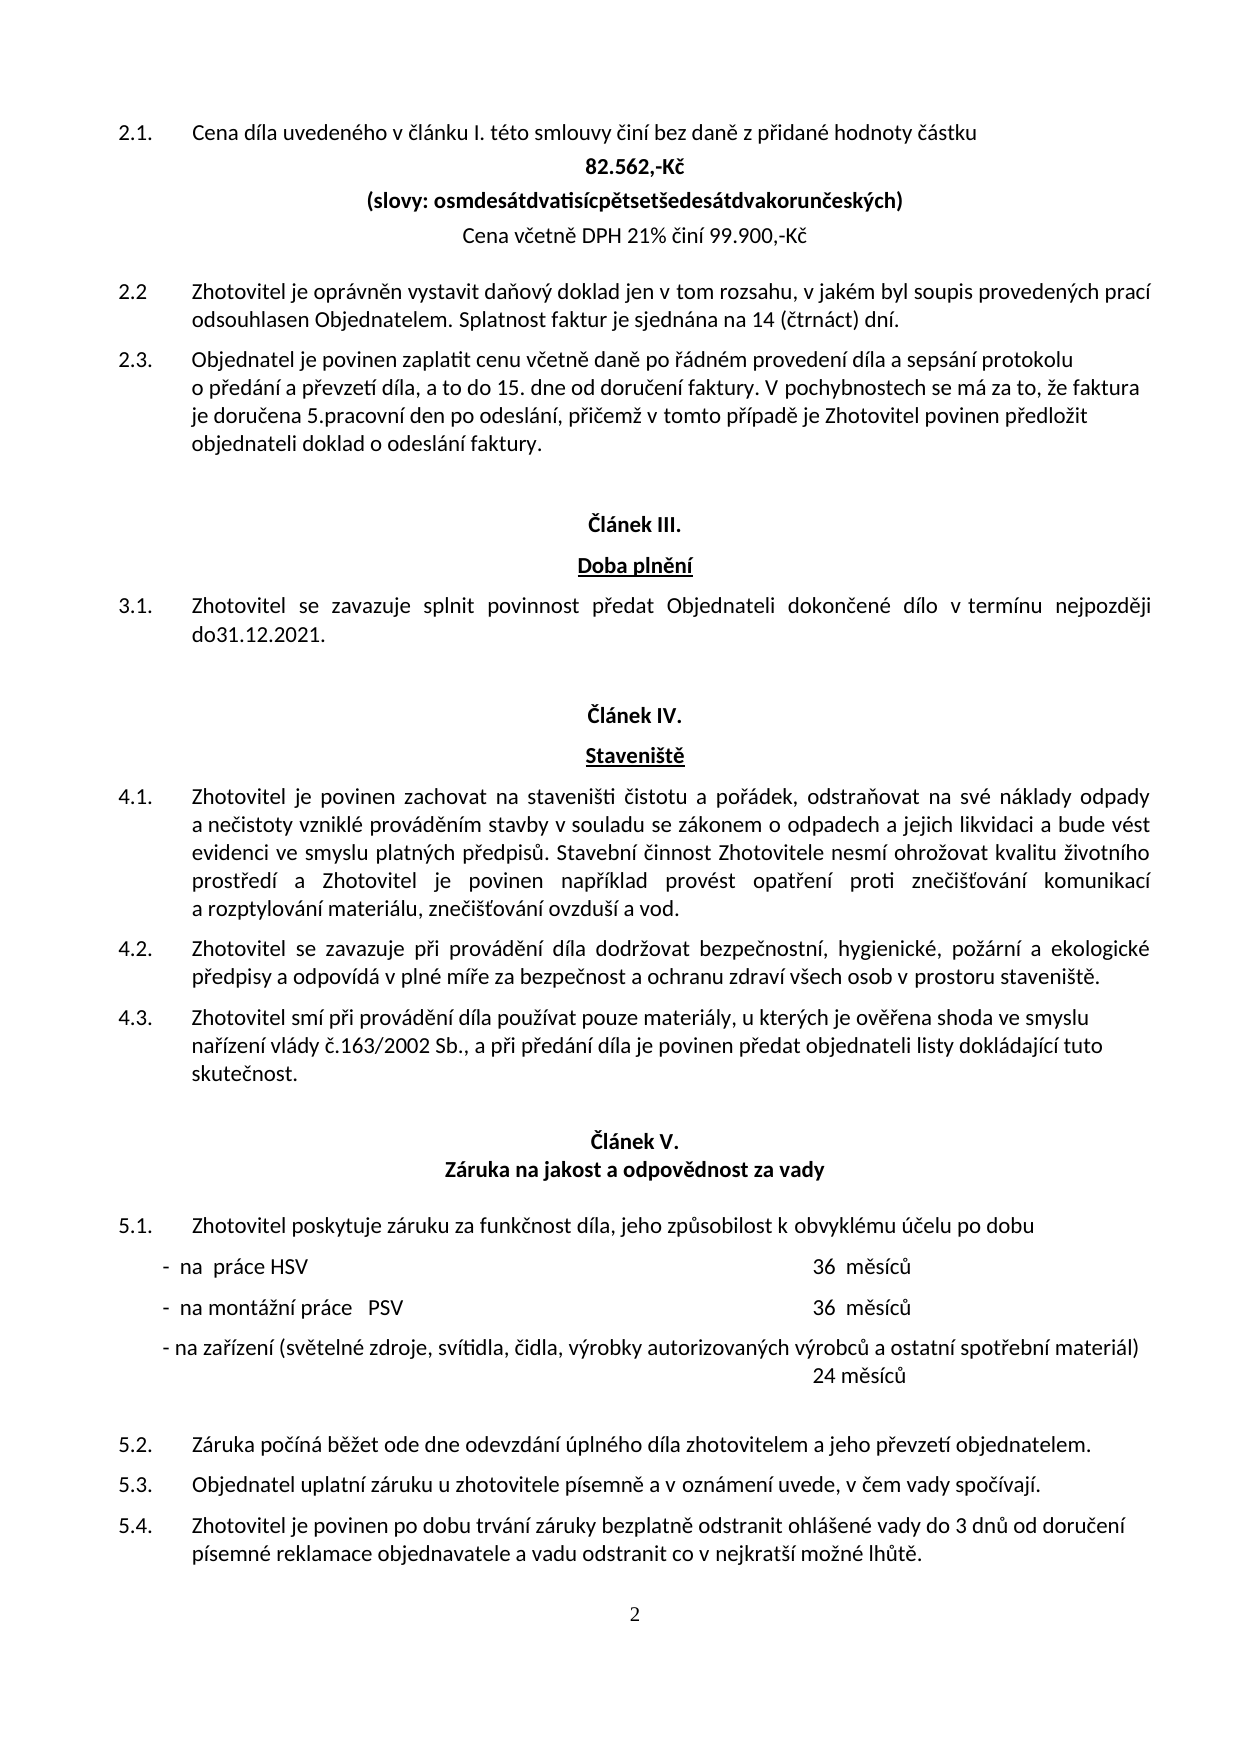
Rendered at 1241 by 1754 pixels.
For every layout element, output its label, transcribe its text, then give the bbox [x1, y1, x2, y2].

text 4.3. Zhotovitel smí při provádění díla používat pouze materiály, u kterých je ověřena shoda ve smyslu nařízení vlády č.163/2002 Sb., a při předání díla je povinen předat objednateli listy dokládající tuto skutečnost. [118, 1003, 1152, 1087]
text 5.4. Zhotovitel je povinen po dobu trvání záruky bezplatně odstranit ohlášené vady do 3 dnů od doručení písemné reklamace objednavatele a vadu odstranit co v nejkratší možné lhůtě. [118, 1511, 1152, 1567]
text Článek V. [118, 1127, 1152, 1156]
text 4.1. Zhotovitel je povinen zachovat na staveništi čistotu a pořádek, odstraňovat na své náklady odpady a nečistoty vzniklé prováděním stavby v souladu se zákonem o odpadech a jejich likvidaci a bude vést evidenci ve smyslu platných předpisů. Stavební činnost Zhotovitele nesmí ohrožovat kvalitu životního prostředí a Zhotovitel je povinen například provést opatření proti znečišťování komunikací a rozptylování materiálu, znečišťování ovzduší a vod. [118, 782, 1152, 922]
text Staveniště [118, 741, 1152, 769]
text (slovy: osmdesátdvatisícpětsetšedesátdvakorunčeských) [118, 187, 1152, 215]
text - na zařízení (světelné zdroje, svítidla, čidla, výrobky autorizovaných výrobců a ostatní spotřební materiál) 24 měsíců [118, 1333, 1152, 1389]
text Článek IV. [118, 701, 1152, 729]
text 4.2. Zhotovitel se zavazuje při provádění díla dodržovat bezpečnostní, hygienické, požární a ekologické předpisy a odpovídá v plné míře za bezpečnost a ochranu zdraví všech osob v prostoru staveniště. [118, 934, 1152, 990]
text Cena včetně DPH 21% činí 99.900,-Kč [118, 221, 1152, 249]
text 82.562,-Kč [118, 152, 1152, 180]
text Záruka na jakost a odpovědnost za vady [118, 1156, 1152, 1183]
text 2.2 Zhotovitel je oprávněn vystavit daňový doklad jen v tom rozsahu, v jakém byl soupis provedených prací odsouhlasen Objednatelem. Splatnost faktur je sjednána na 14 (čtrnáct) dní. [118, 277, 1152, 333]
text Článek III. [118, 511, 1152, 539]
text 5.1. Zhotovitel poskytuje záruku za funkčnost díla, jeho způsobilost k obvyklému účelu po dobu [118, 1212, 1152, 1239]
text 2.3. Objednatel je povinen zaplatit cenu včetně daně po řádném provedení díla a sepsání protokolu o předání a převzetí díla, a to do 15. dne od doručení faktury. V pochybnostech se má za to, že faktura je doručena 5.pracovní den po odeslání, přičemž v tomto případě je Zhotovitel povinen předložit objednateli doklad o odeslání faktury. [118, 346, 1152, 458]
subtitle 2.1. Cena díla uvedeného v článku I. této smlouvy činí bez daně z přidané hodnoty částku [118, 118, 1152, 146]
text 3.1. Zhotovitel se zavazuje splnit povinnost předat Objednateli dokončené dílo v termínu nejpozději do31.12.2021. [118, 592, 1152, 648]
text 5.3. Objednatel uplatní záruku u zhotovitele písemně a v oznámení uvede, v čem vady spočívají. [118, 1470, 1152, 1498]
text 5.2. Záruka počíná běžet ode dne odevzdání úplného díla zhotovitelem a jeho převzetí objednatelem. [118, 1430, 1152, 1458]
text - na práce HSV 36 měsíců [162, 1252, 1152, 1280]
text Doba plnění [118, 551, 1152, 579]
text - na montážní práce PSV 36 měsíců [162, 1293, 1152, 1321]
